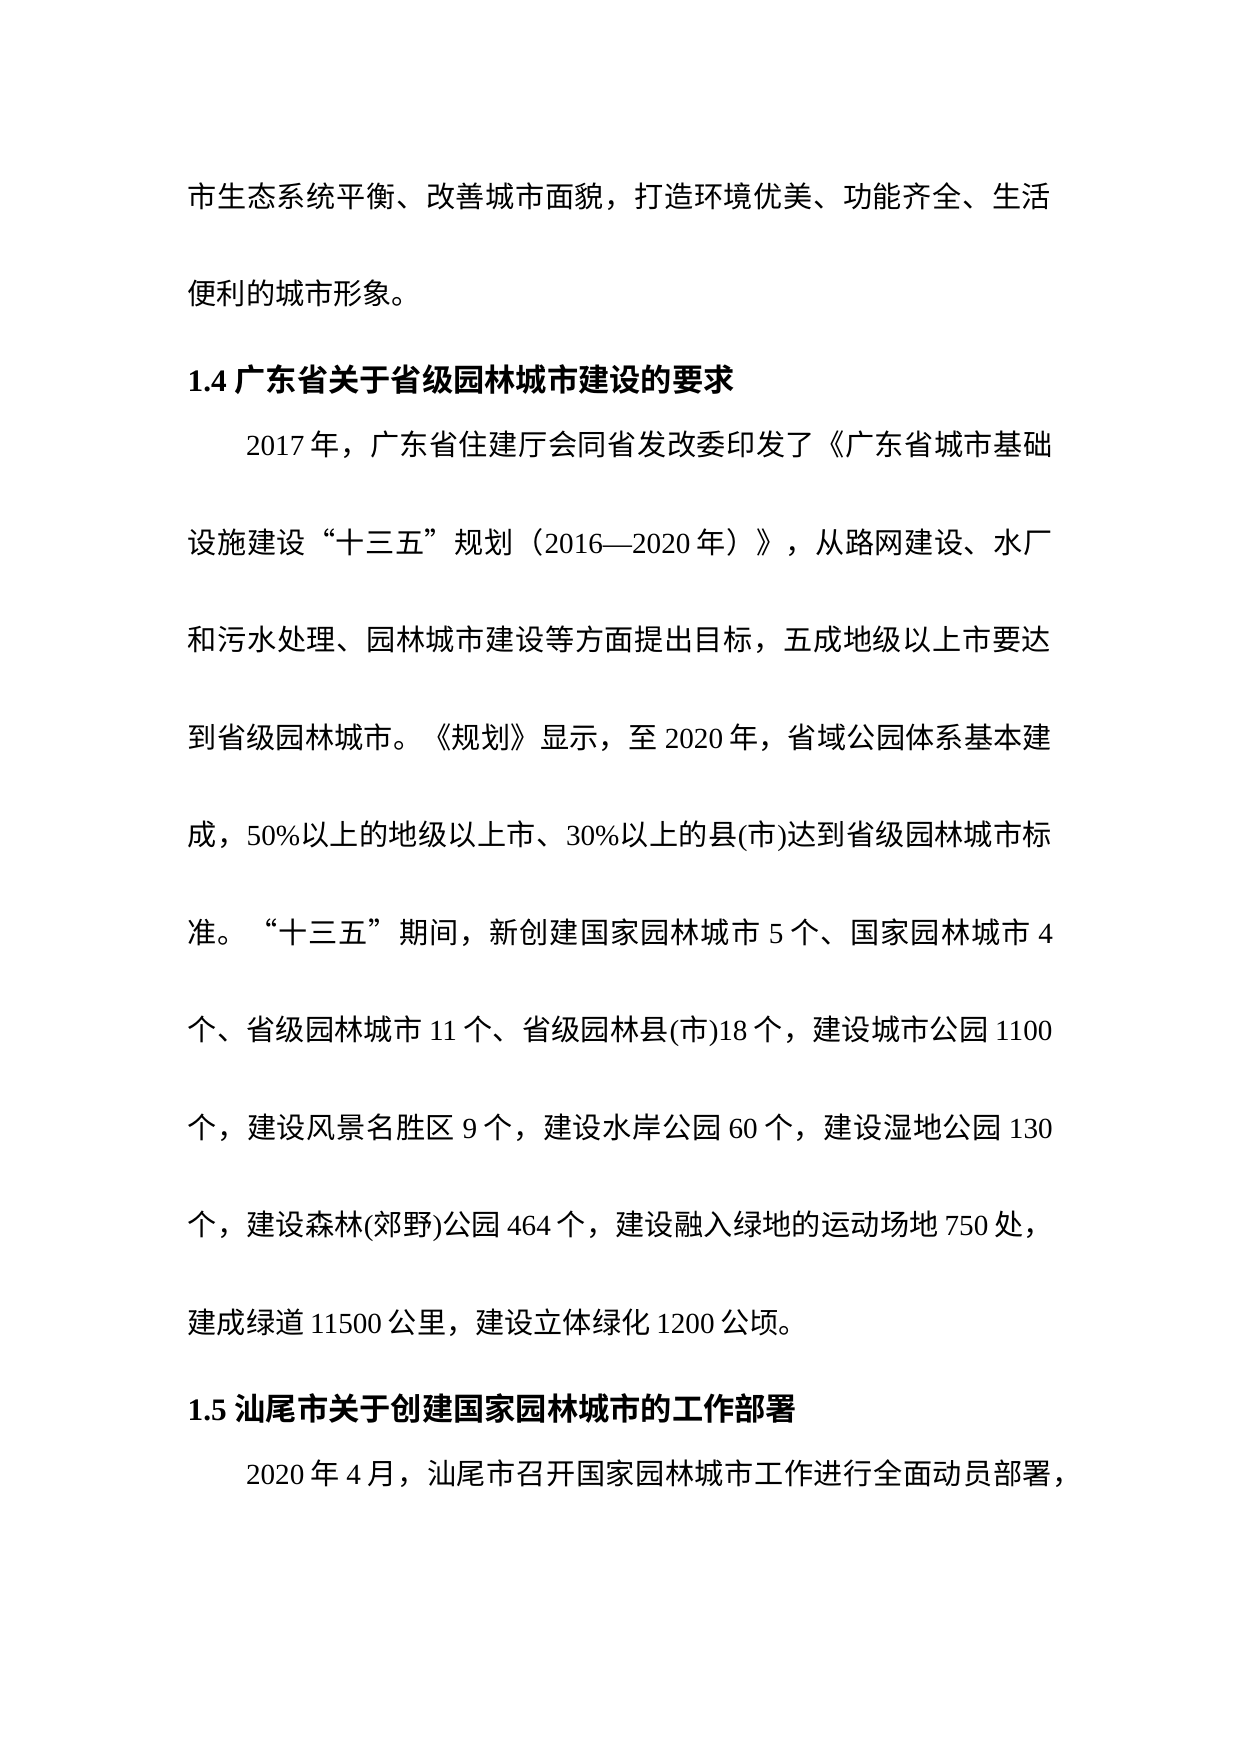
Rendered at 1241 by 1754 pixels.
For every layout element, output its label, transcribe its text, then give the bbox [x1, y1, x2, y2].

subtitle 1.5 汕尾市关于创建国家园林城市的工作部署 [187, 1374, 1053, 1439]
text 2017年，广东省住建厅会同省发改委印发了《广东省城市基础设施建设“十三五”规划（2016—2020年）》，从路网建设、水厂和污水处理、园林城市建设等方面提出目标，五成地级以上市要达到省级园林城市。《规划》显示，至2020年，省域公园体系基本建成，50%以上的地级以上市、30%以上的县(市)达到省级园林城市标准。“十三五”期间，新创建国家园林城市5个、国家园林城市4个、省级园林城市11个、省级园林县(市)18个，建设城市公园1100个，建设风景名胜区9个，建设水岸公园60个，建设湿地公园130个，建设森林(郊野)公园464个，建设融入绿地的运动场地750处，建成绿道11500公里，建设立体绿化1200公顷。 [187, 411, 1053, 1353]
subtitle 1.4 广东省关于省级园林城市建设的要求 [187, 346, 1053, 411]
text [187, 162, 1053, 324]
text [187, 1439, 1053, 1504]
